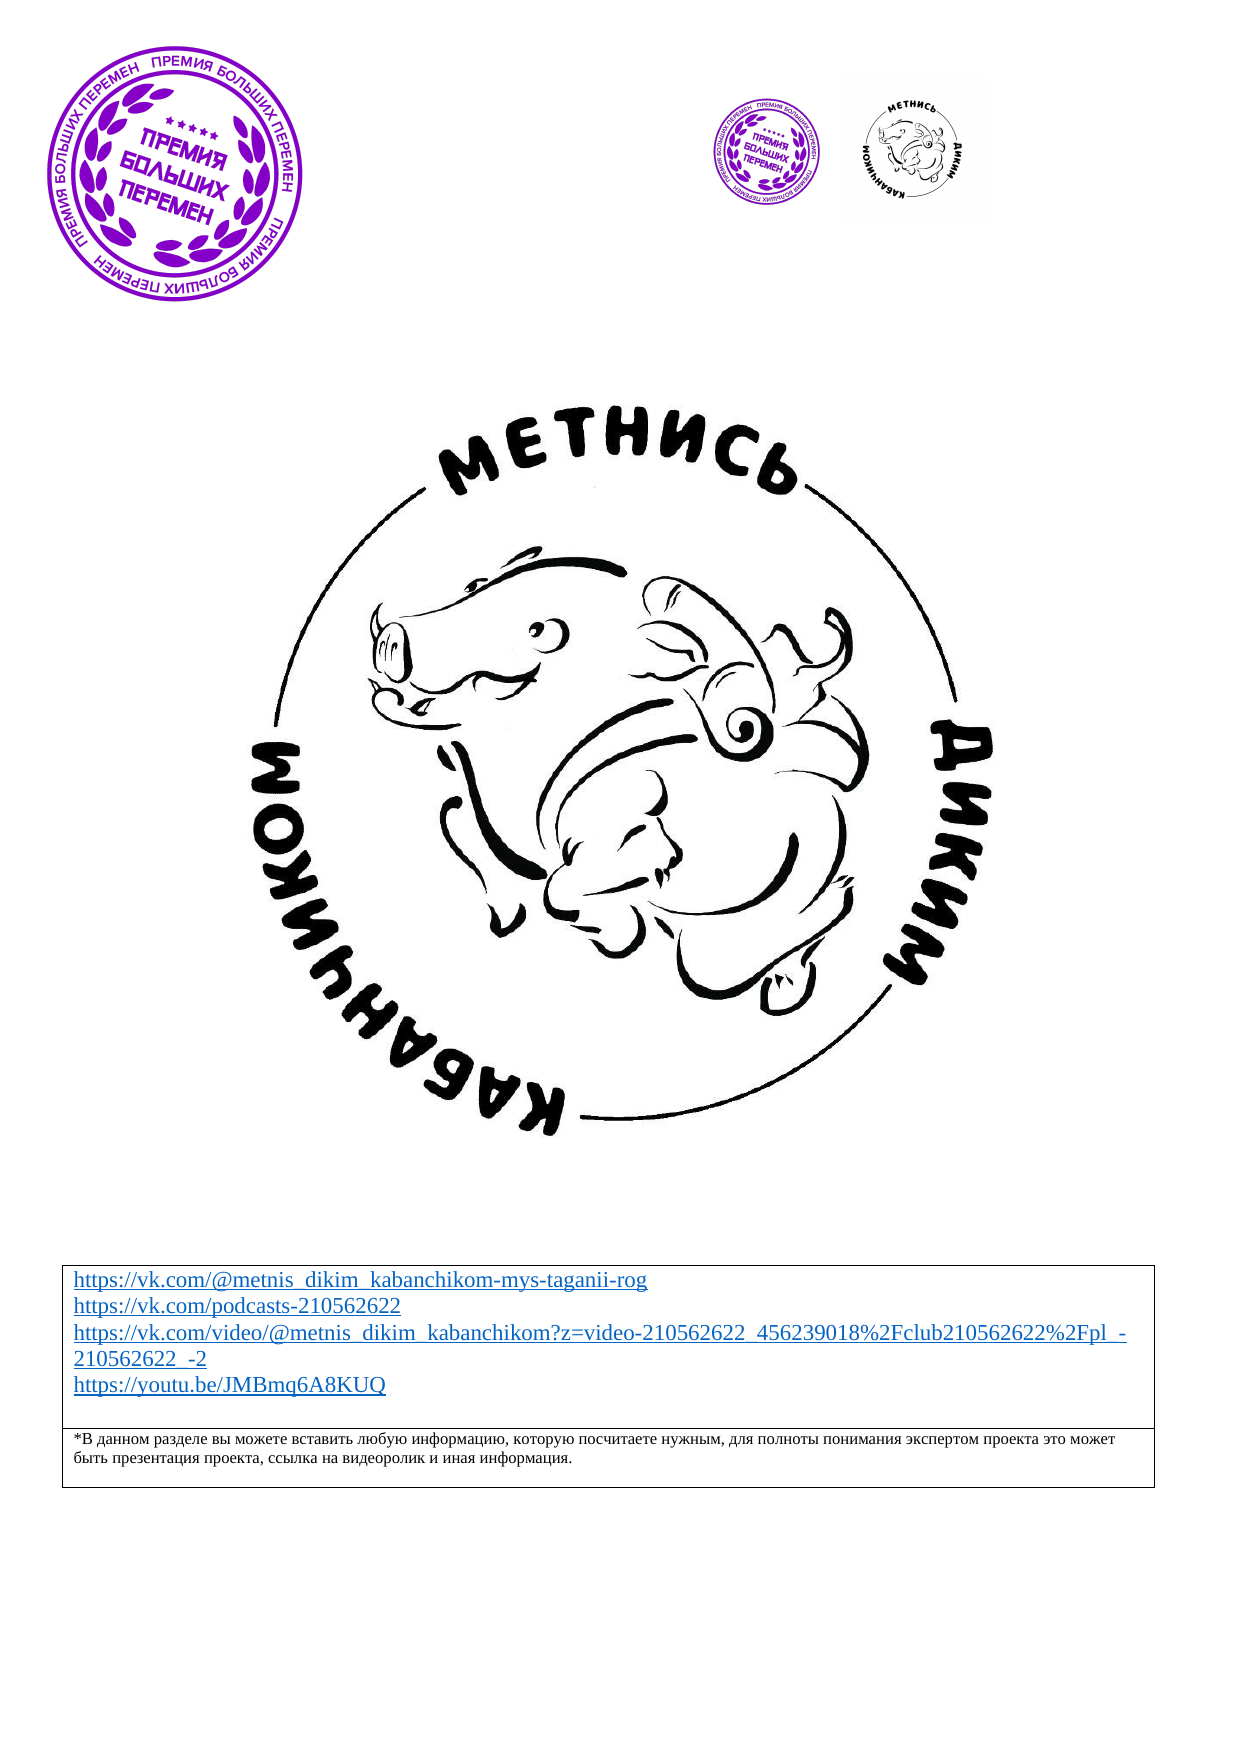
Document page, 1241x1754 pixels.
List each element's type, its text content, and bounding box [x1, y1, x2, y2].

picture [40, 36, 1182, 1266]
table_cell *В данном разделе вы можете вставить любую информацию, которую посчитаете нужным, для полноты понимания экспертом проекта это может быть презентация проекта, ссылка на видеоролик и иная информация. [63, 1429, 1154, 1487]
